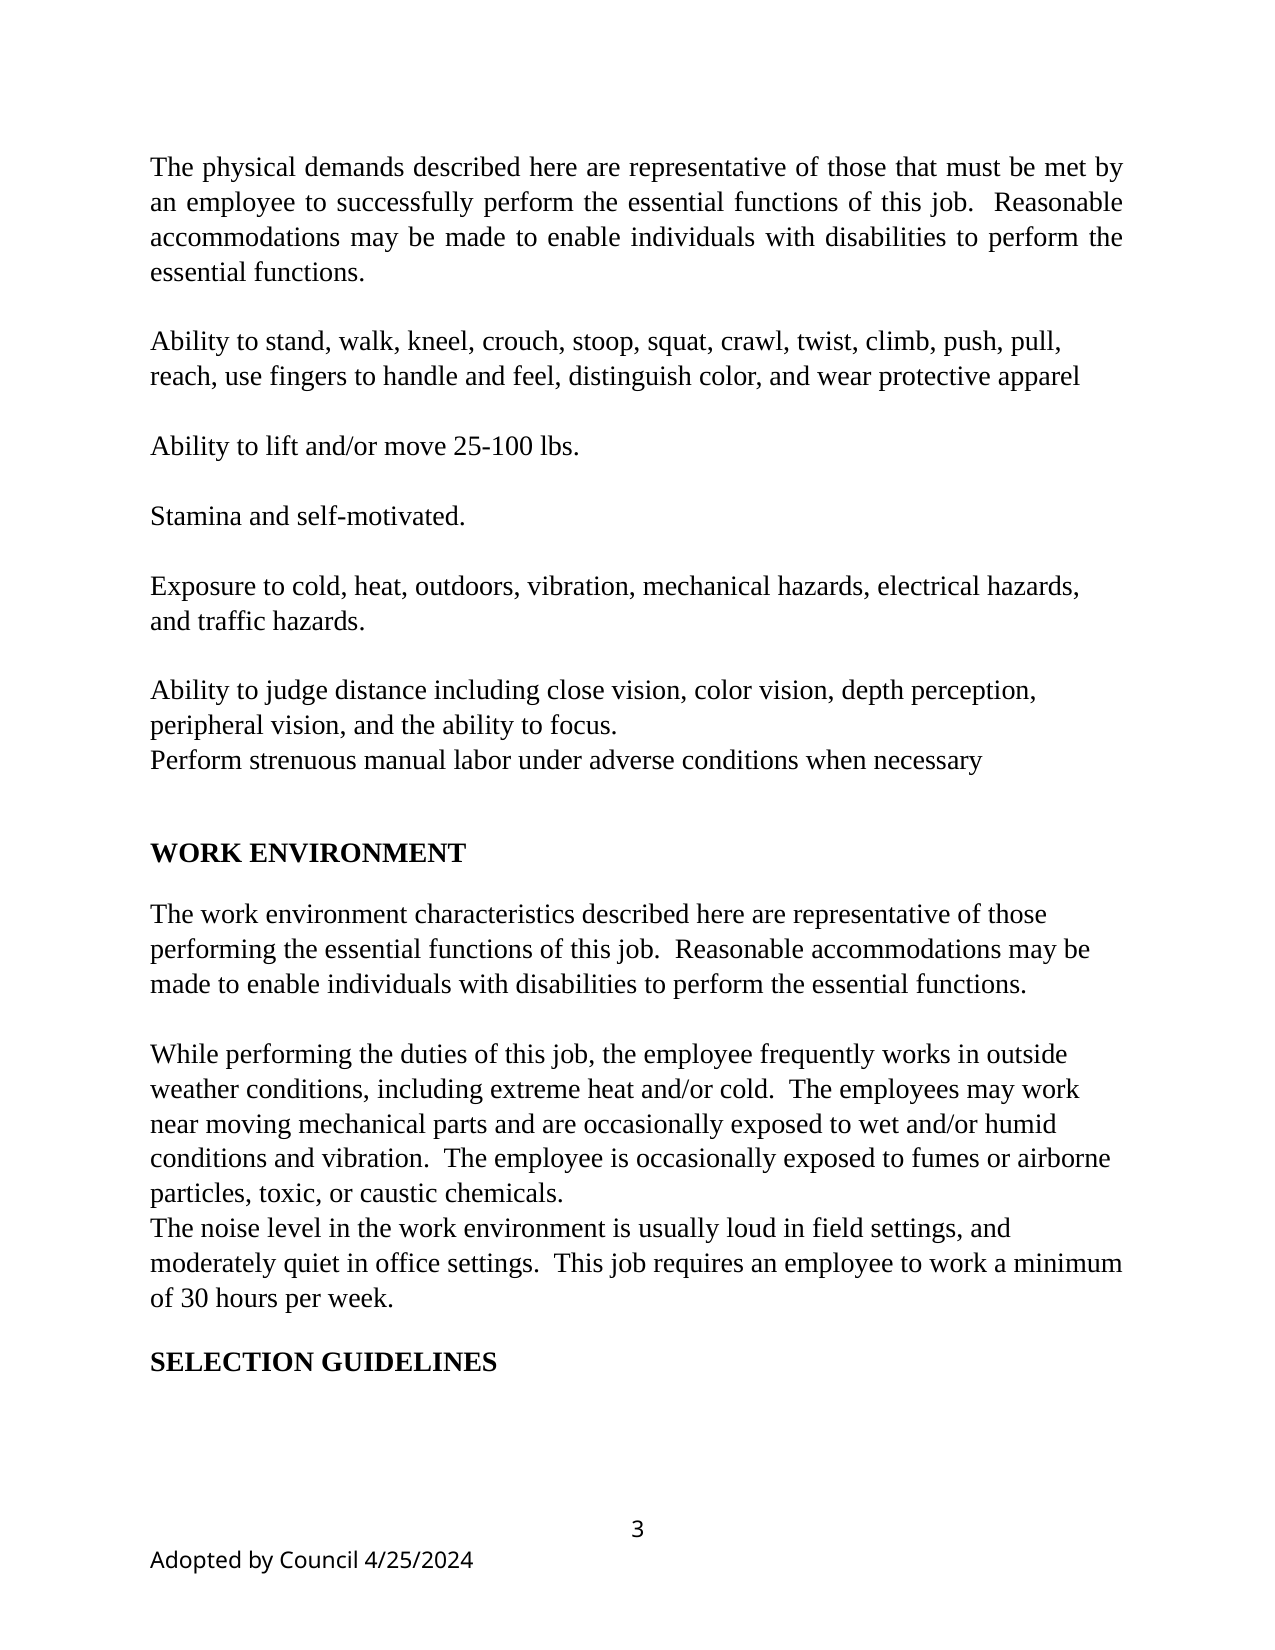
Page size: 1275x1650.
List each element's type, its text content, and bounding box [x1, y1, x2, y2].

text Ability to stand, walk, kneel, crouch, stoop, squat, crawl, twist, climb, push, pull, reach, use fingers to handle and feel, distinguish color, and wear protective apparel [150, 324, 1125, 392]
text Ability to lift and/or move 25-100 lbs. [150, 429, 1125, 462]
text The work environment characteristics described here are representative of those performing the essential functions of this job. Reasonable accommodations may be made to enable individuals with disabilities to perform the essential functions. [150, 897, 1125, 999]
text While performing the duties of this job, the employee frequently works in outside weather conditions, including extreme heat and/or cold. The employees may work near moving mechanical parts and are occasionally exposed to wet and/or humid conditions and vibration. The employee is occasionally exposed to fumes or airborne particles, toxic, or caustic chemicals. [150, 1037, 1125, 1209]
text Stamina and self-motivated. [150, 499, 1125, 531]
text Exposure to cold, heat, outdoors, vibration, mechanical hazards, electrical hazards, and traffic hazards. [150, 569, 1125, 636]
text Perform strenuous manual labor under adverse conditions when necessary [150, 743, 1125, 776]
text SELECTION GUIDELINES [150, 1345, 1125, 1378]
text Ability to judge distance including close vision, color vision, depth perception, peripheral vision, and the ability to focus. [150, 673, 1125, 741]
text The physical demands described here are representative of those that must be met by an employee to successfully perform the essential functions of this job. Reasonable accommodations may be made to enable individuals with disabilities to perform the essential functions. [150, 150, 1125, 287]
text WORK ENVIRONMENT [150, 836, 1125, 868]
text The noise level in the work environment is usually loud in field settings, and moderately quiet in office settings. This job requires an employee to work a minimum of 30 hours per week. [150, 1211, 1125, 1313]
